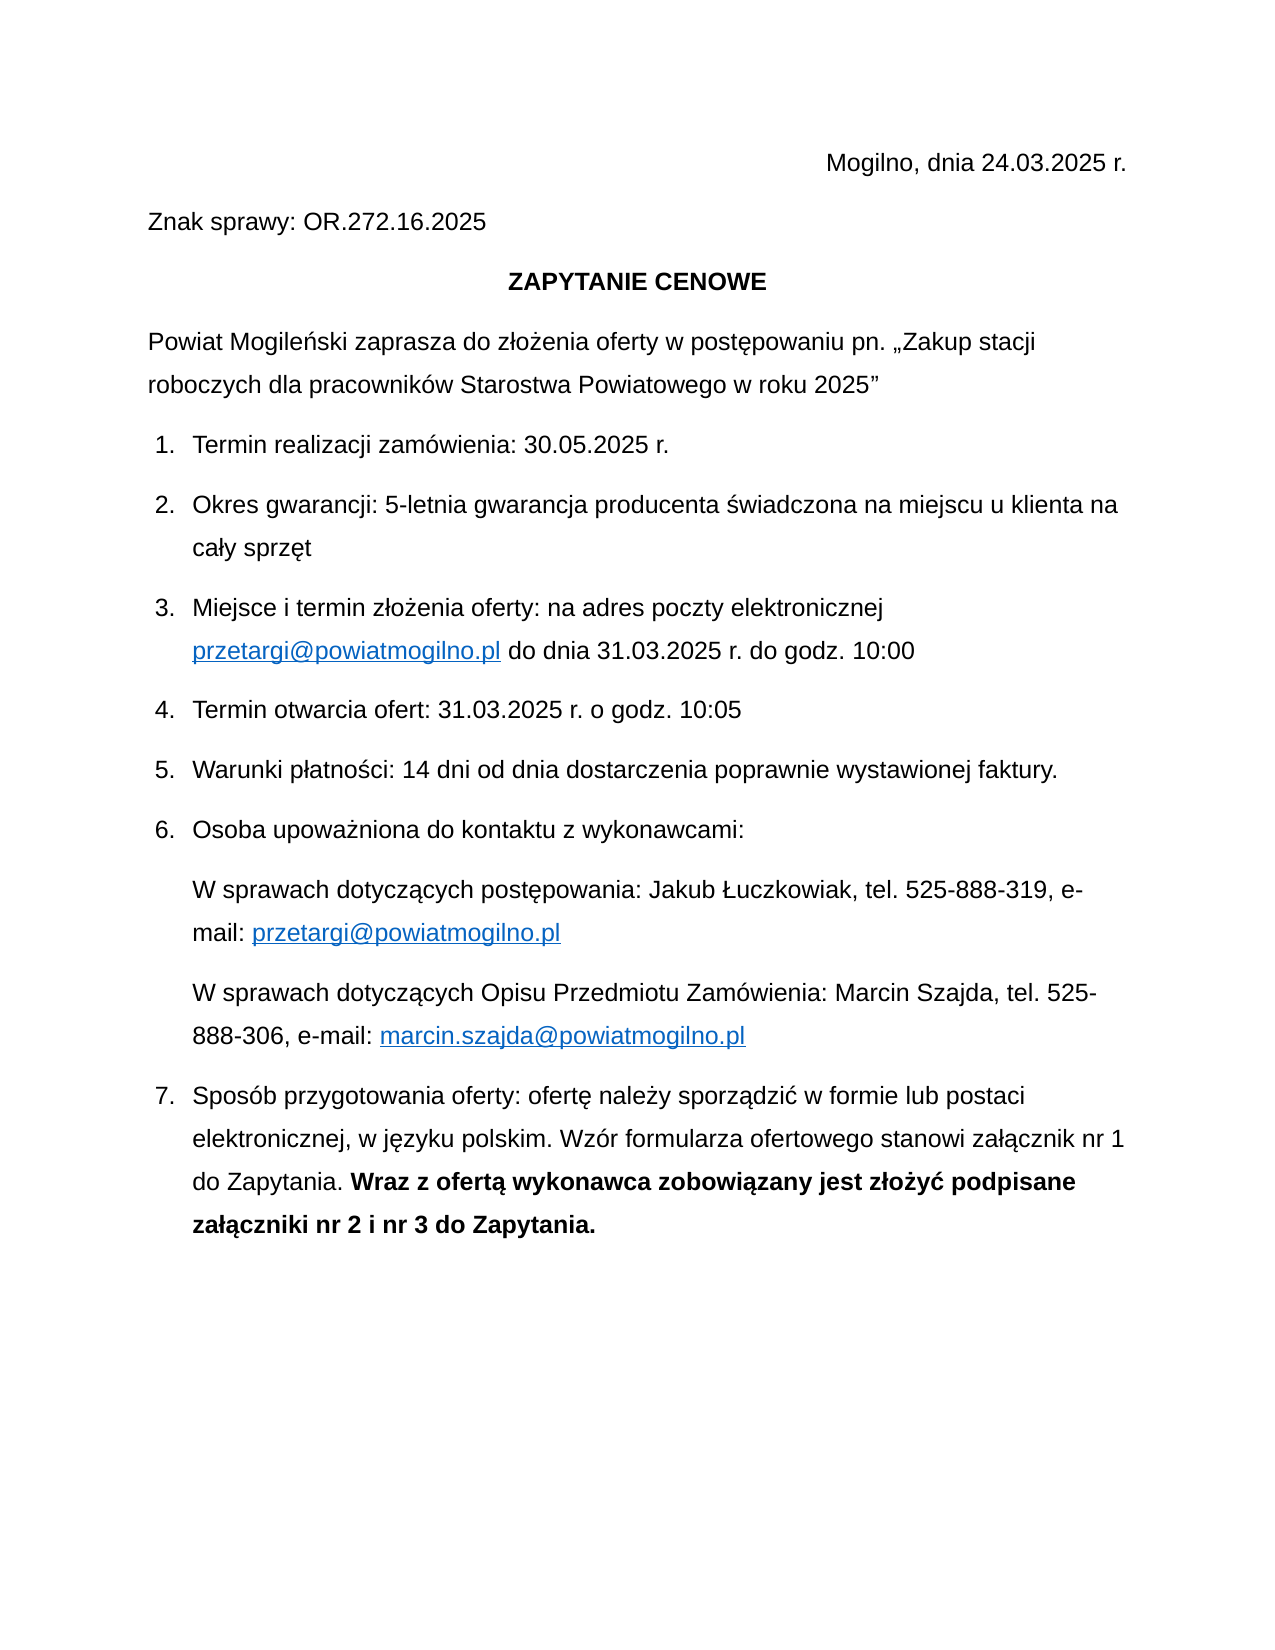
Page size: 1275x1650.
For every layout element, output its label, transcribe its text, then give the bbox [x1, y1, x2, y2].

text W sprawach dotyczących Opisu Przedmiotu Zamówienia: Marcin Szajda, tel. 525-888-306, e-mail: marcin.szajda@powiatmogilno.pl [192, 978, 1127, 1050]
text W sprawach dotyczących postępowania: Jakub Łuczkowiak, tel. 525-888-319, e-mail: przetargi@powiatmogilno.pl [192, 875, 1127, 947]
list Miejsce i termin złożenia oferty: na adres poczty elektronicznej przetargi@powiatmogilno.pl do dnia 31.03.2025 r. do godz. 10:00 [154, 593, 1127, 664]
list Osoba upoważniona do kontaktu z wykonawcami: [154, 815, 1127, 844]
text Mogilno, dnia 24.03.2025 r. [148, 148, 1127, 176]
list Termin realizacji zamówienia: 30.05.2025 r. [154, 430, 1127, 459]
text ZAPYTANIE CENOWE [148, 267, 1127, 296]
list Sposób przygotowania oferty: ofertę należy sporządzić w formie lub postaci elektronicznej, w języku polskim. Wzór formularza ofertowego stanowi załącznik nr 1 do Zapytania. Wraz z ofertą wykonawca zobowiązany jest złożyć podpisane załączniki nr 2 i nr 3 do Zapytania. [154, 1081, 1127, 1239]
list Termin otwarcia ofert: 31.03.2025 r. o godz. 10:05 [154, 696, 1127, 724]
list Okres gwarancji: 5-letnia gwarancja producenta świadczona na miejscu u klienta na cały sprzęt [154, 490, 1127, 562]
text Znak sprawy: OR.272.16.2025 [148, 207, 1127, 236]
text Powiat Mogileński zaprasza do złożenia oferty w postępowaniu pn. „Zakup stacji roboczych dla pracowników Starostwa Powiatowego w roku 2025” [148, 327, 1127, 399]
list Warunki płatności: 14 dni od dnia dostarczenia poprawnie wystawionej faktury. [154, 755, 1127, 784]
